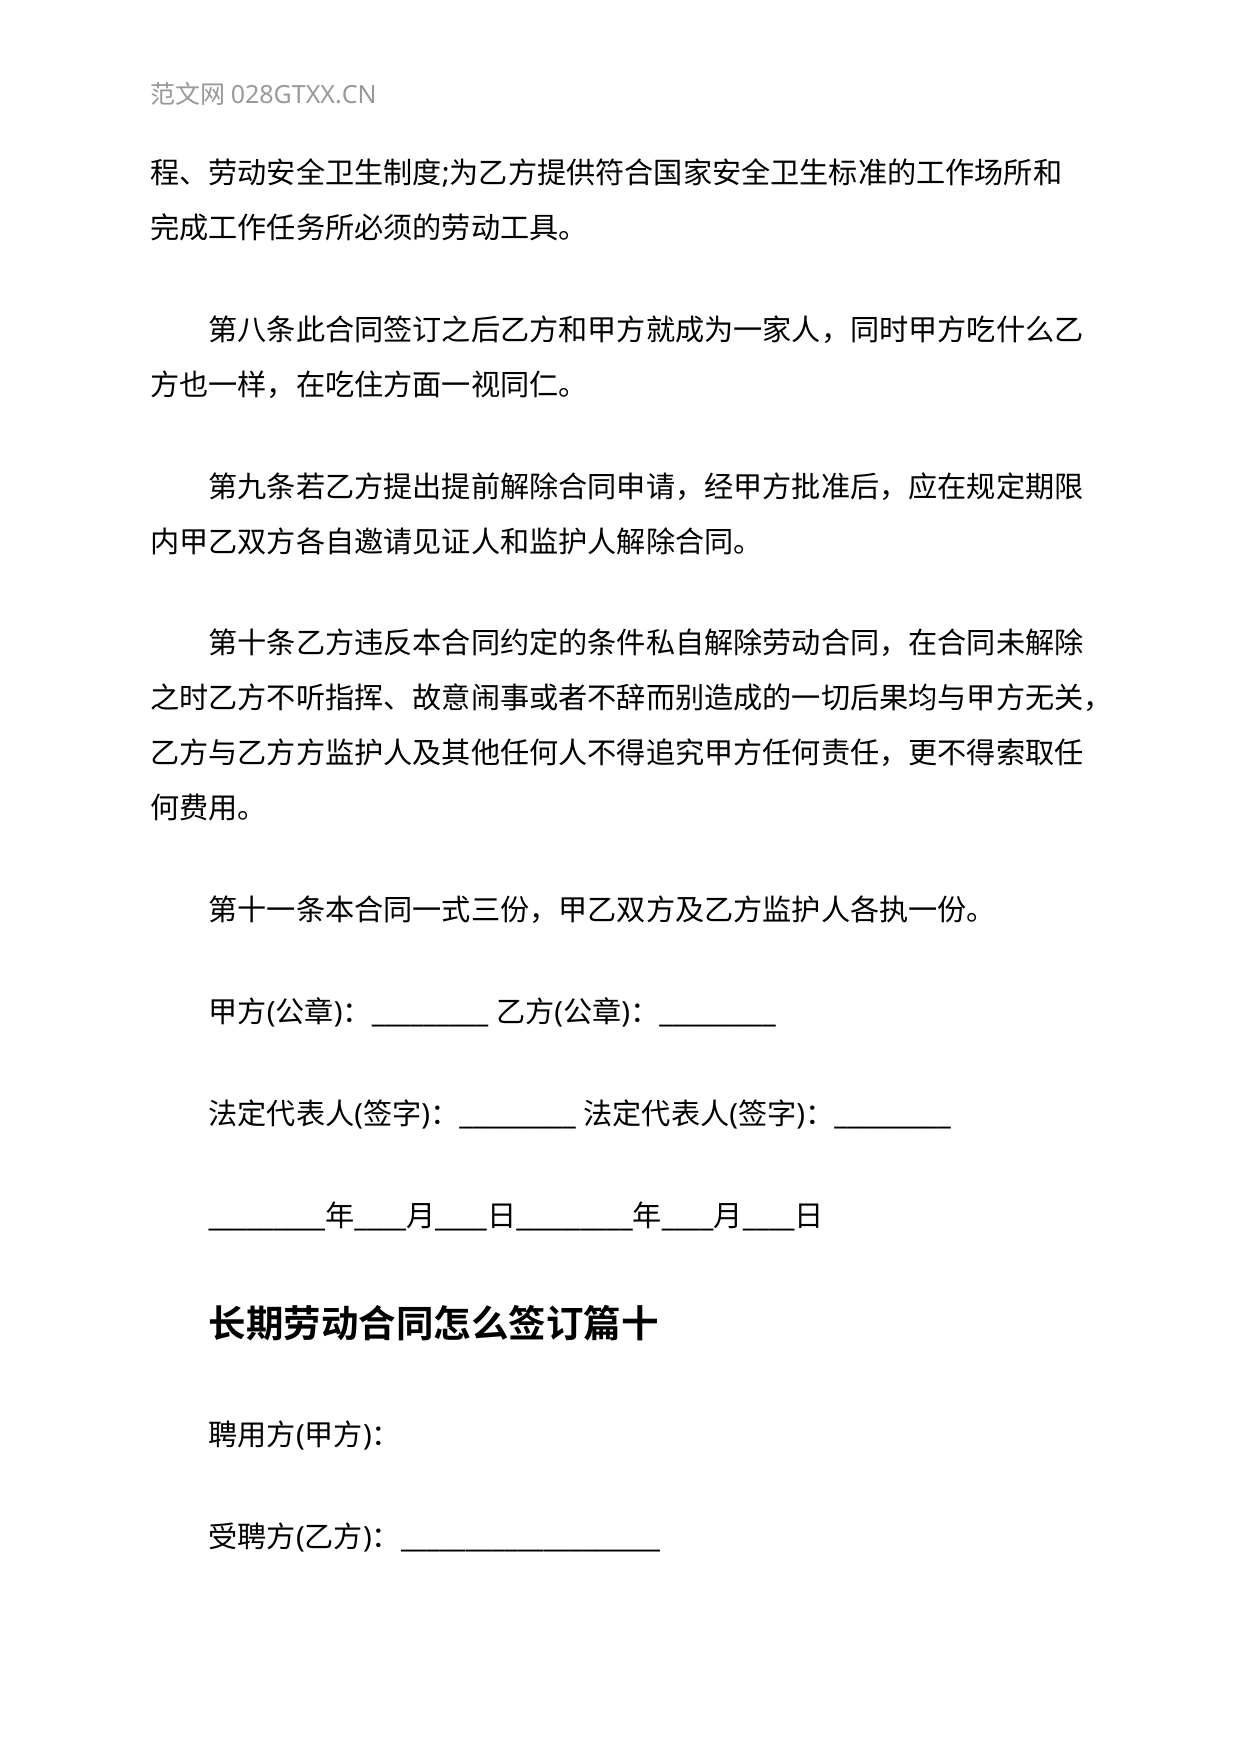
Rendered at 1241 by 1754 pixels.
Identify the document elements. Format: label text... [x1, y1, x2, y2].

text 法定代表人(签字)：_________ 法定代表人(签字)：_________ [150, 1090, 1090, 1133]
text 受聘方(乙方)：____________________ [150, 1514, 1090, 1556]
text 第八条此合同签订之后乙方和甲方就成为一家人，同时甲方吃什么乙方也一样，在吃住方面一视同仁。 [150, 307, 1090, 404]
text 聘用方(甲方)： [150, 1412, 1090, 1454]
text _________年____月____日_________年____月____日 [150, 1192, 1090, 1235]
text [150, 150, 1090, 247]
text 长期劳动合同怎么签订篇十 [150, 1294, 1090, 1348]
text 第十一条本合同一式三份，甲乙双方及乙方监护人各执一份。 [150, 887, 1090, 929]
text 甲方(公章)：_________ 乙方(公章)：_________ [150, 988, 1090, 1031]
text 第十条乙方违反本合同约定的条件私自解除劳动合同，在合同未解除之时乙方不听指挥、故意闹事或者不辞而别造成的一切后果均与甲方无关，乙方与乙方方监护人及其他任何人不得追究甲方任何责任，更不得索取任何费用。 [150, 620, 1090, 827]
text 第九条若乙方提出提前解除合同申请，经甲方批准后，应在规定期限内甲乙双方各自邀请见证人和监护人解除合同。 [150, 463, 1090, 561]
